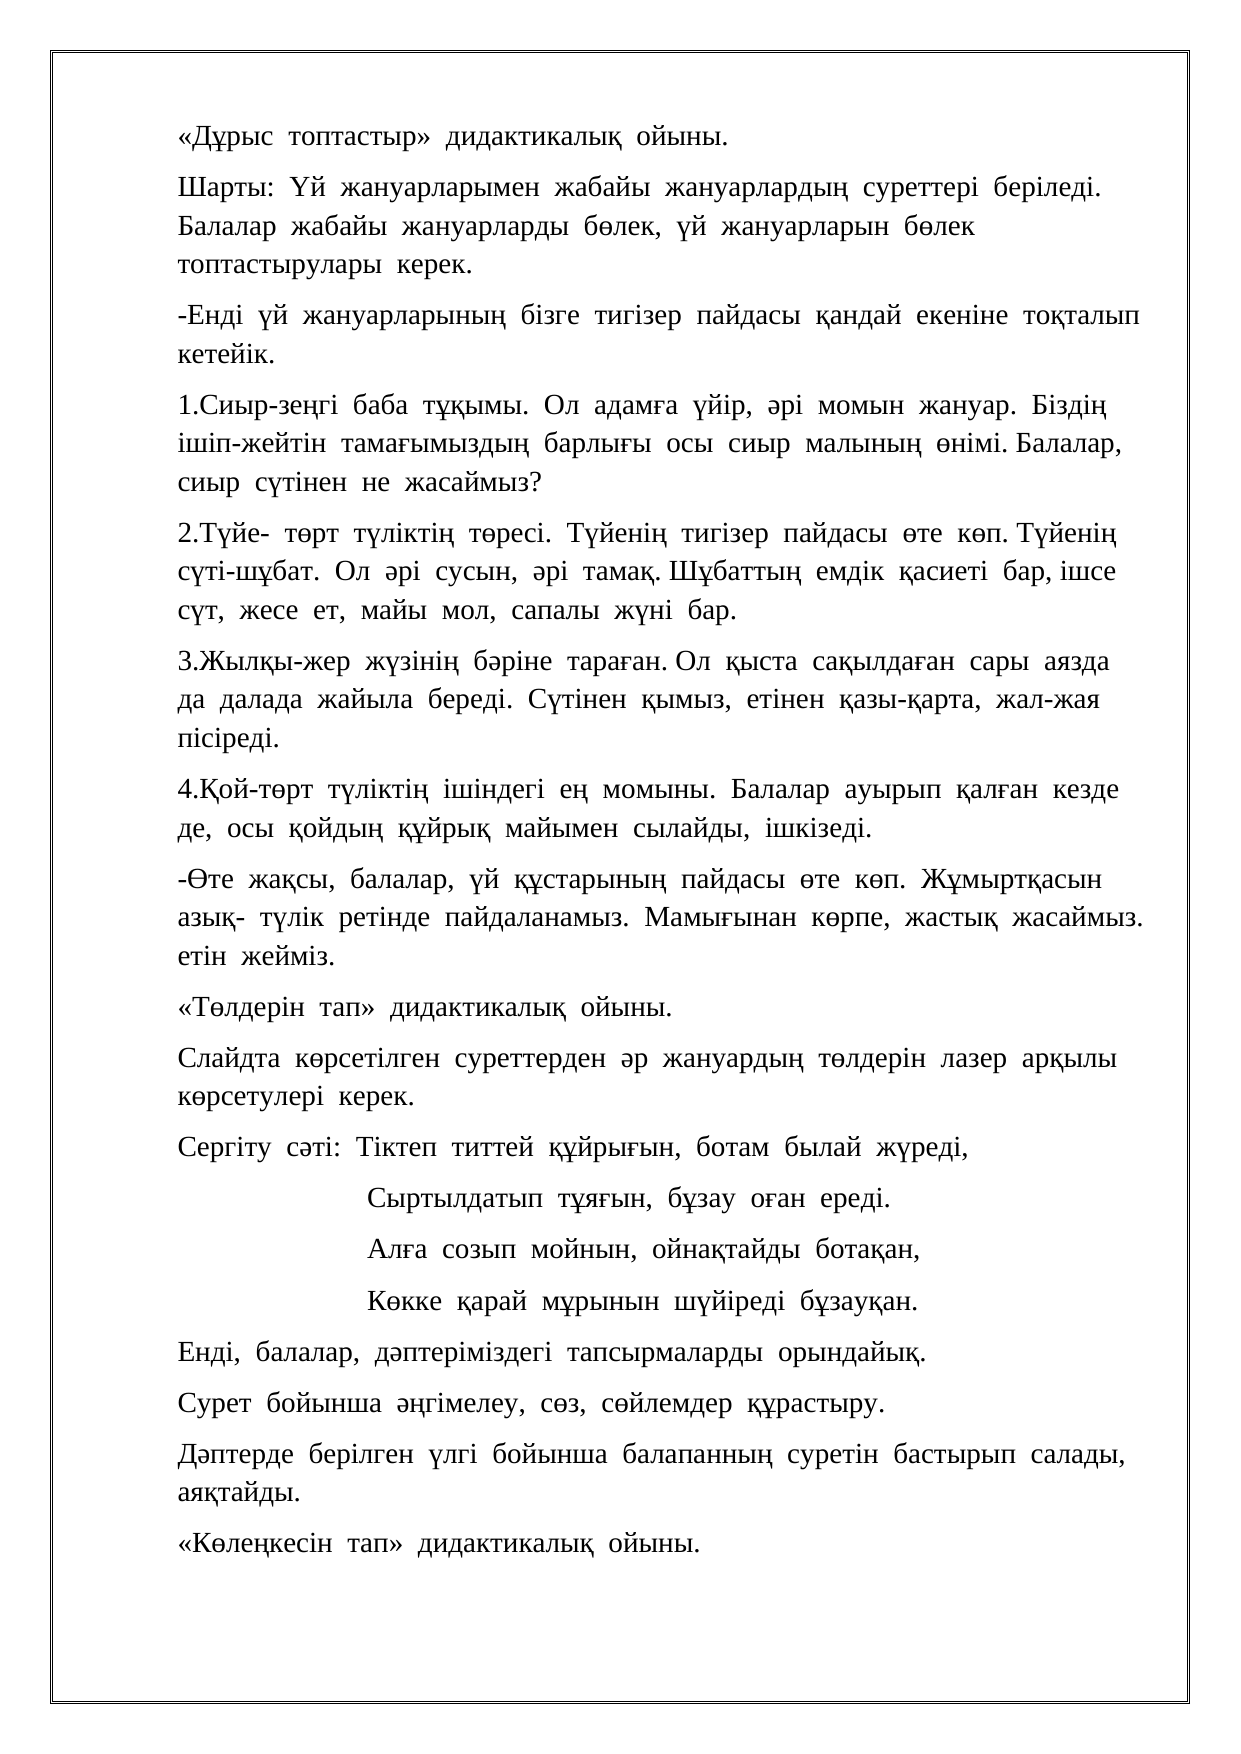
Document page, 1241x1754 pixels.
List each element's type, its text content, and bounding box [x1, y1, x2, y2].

text Слайдта көрсетілген суреттерден әр жануардың төлдерін лазер арқылы көрсетулері керек. [177, 1040, 1152, 1112]
text Сергіту сәті: Тіктеп титтей құйрығын, ботам былай жүреді, [177, 1129, 1152, 1163]
text Алға созып мойнын, ойнақтайды ботақан, [177, 1232, 1152, 1265]
text «Көлеңкесін тап» дидактикалық ойыны. [177, 1525, 1152, 1559]
text Көкке қарай мұрынын шүйіреді бұзауқан. [177, 1283, 1152, 1316]
text Сыртылдатып тұяғын, бұзау оған ереді. [177, 1181, 1152, 1214]
text Дәптерде берілген үлгі бойынша балапанның суретін бастырып салады, аяқтайды. [177, 1436, 1152, 1508]
text Шарты: Үй жануарларымен жабайы жануарлардың суреттері беріледі. Балалар жабайы жануарларды бөлек, үй жануарларын бөлек топтастырулары керек. [177, 169, 1152, 280]
text 2.Түйе- төрт түліктің төресі. Түйенің тигізер пайдасы өте көп. Түйенің сүті-шұбат. Ол әрі сусын, әрі тамақ. Шұбаттың емдік қасиеті бар, ішсе сүт, жесе ет, майы мол, сапалы жүні бар. [177, 515, 1152, 626]
text -Өте жақсы, балалар, үй құстарының пайдасы өте көп. Жұмыртқасын азық- түлік ретінде пайдаланамыз. Мамығынан көрпе, жастық жасаймыз. етін жейміз. [177, 861, 1152, 971]
text Енді, балалар, дәптеріміздегі тапсырмаларды орындайық. [177, 1334, 1152, 1367]
text 1.Сиыр-зеңгі баба тұқымы. Ол адамға үйір, әрі момын жануар. Біздің ішіп-жейтін тамағымыздың барлығы осы сиыр малының өнімі. Балалар, сиыр сүтінен не жасаймыз? [177, 387, 1152, 497]
text «Төлдерін тап» дидактикалық ойыны. [177, 989, 1152, 1022]
text 3.Жылқы-жер жүзінің бәріне тараған. Ол қыста сақылдаған сары аязда да далада жайыла береді. Сүтінен қымыз, етінен қазы-қарта, жал-жая пісіреді. [177, 643, 1152, 754]
text Сурет бойынша әңгімелеу, сөз, сөйлемдер құрастыру. [177, 1385, 1152, 1418]
text -Енді үй жануарларының бізге тигізер пайдасы қандай екеніне тоқталып кетейік. [177, 297, 1152, 369]
text «Дұрыс топтастыр» дидактикалық ойыны. [177, 118, 1152, 152]
text 4.Қой-төрт түліктің ішіндегі ең момыны. Балалар ауырып қалған кезде де, осы қойдың құйрық майымен сылайды, ішкізеді. [177, 771, 1152, 843]
